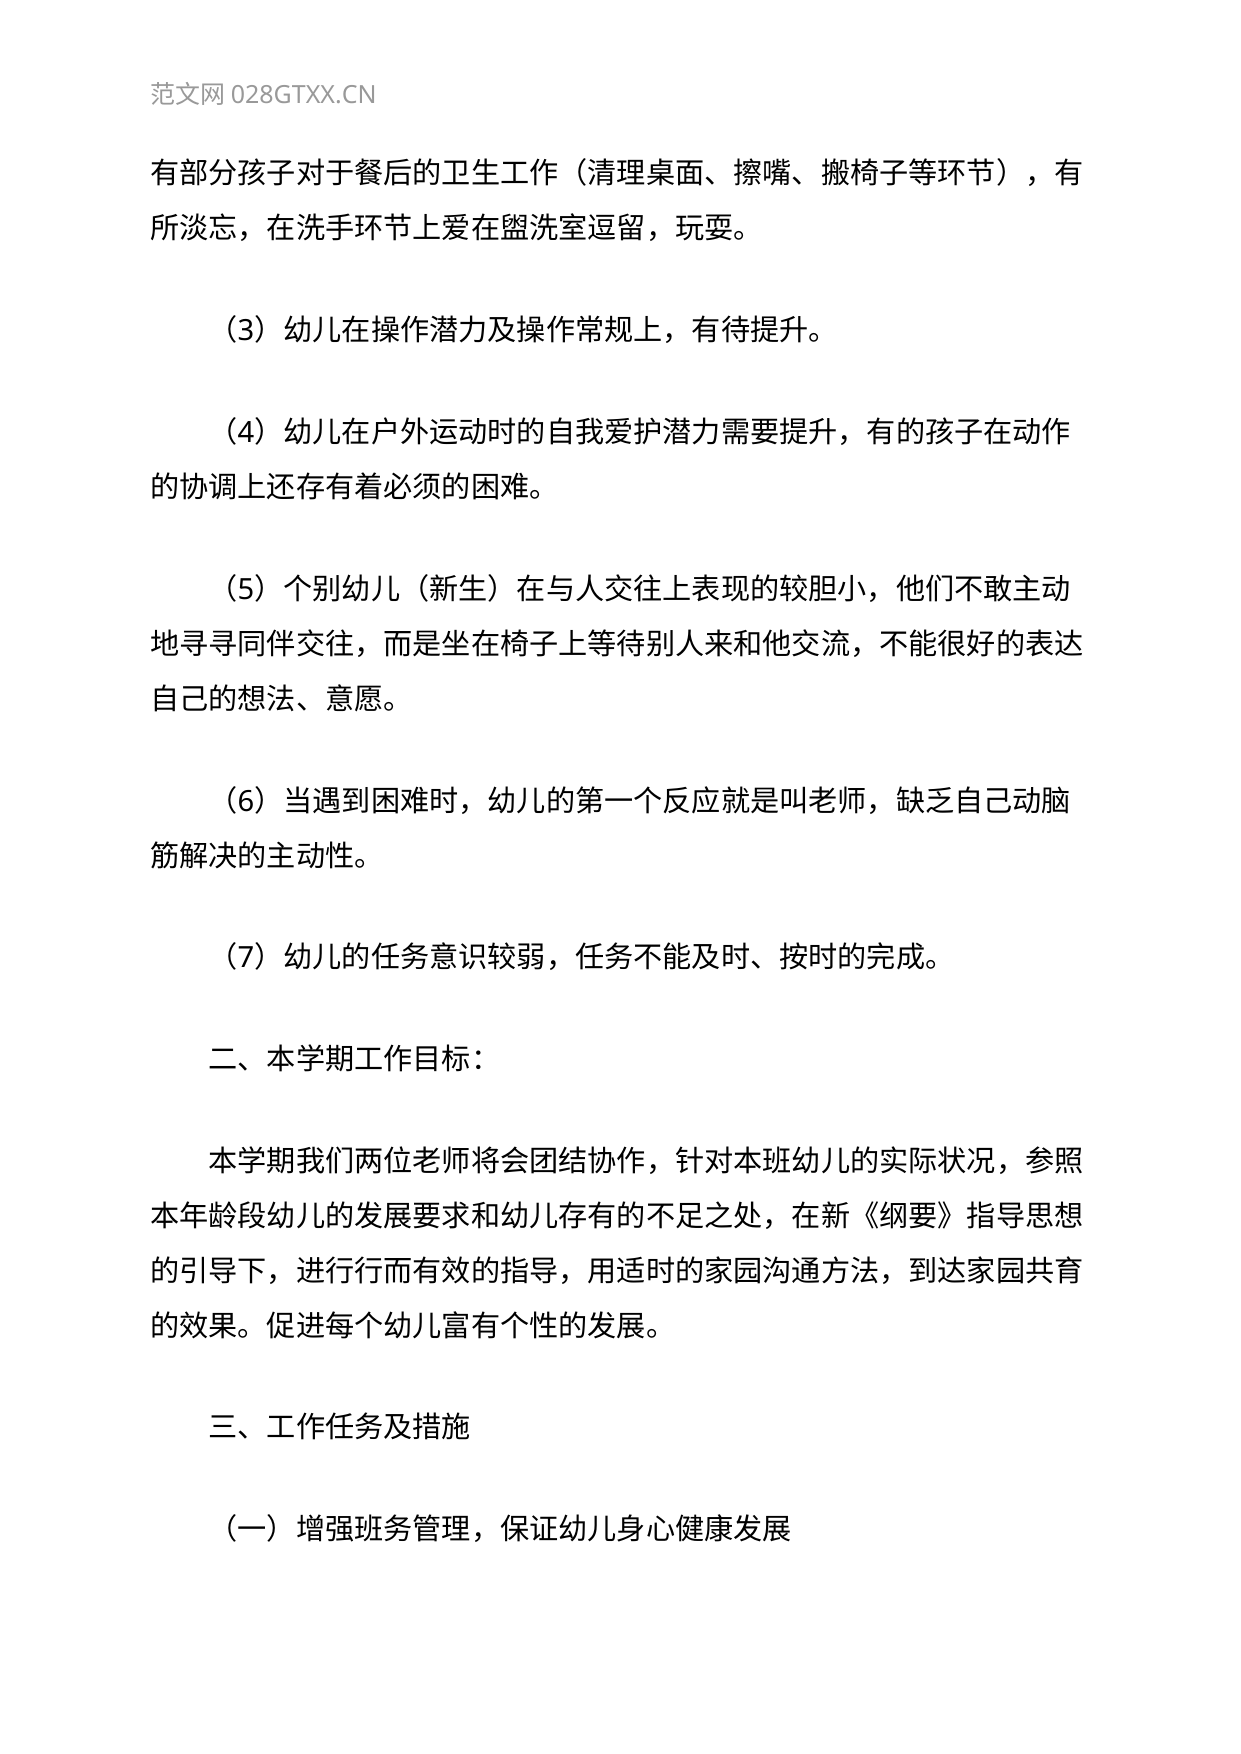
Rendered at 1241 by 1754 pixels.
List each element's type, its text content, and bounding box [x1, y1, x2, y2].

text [150, 150, 1090, 247]
text （4）幼儿在户外运动时的自我爱护潜力需要提升，有的孩子在动作的协调上还存有着必须的困难。 [150, 409, 1090, 506]
text 三、工作任务及措施 [150, 1404, 1090, 1446]
text 二、本学期工作目标： [150, 1036, 1090, 1078]
text （6）当遇到困难时，幼儿的第一个反应就是叫老师，缺乏自己动脑筋解决的主动性。 [150, 777, 1090, 874]
text （7）幼儿的任务意识较弱，任务不能及时、按时的完成。 [150, 934, 1090, 976]
text （一）增强班务管理，保证幼儿身心健康发展 [150, 1506, 1090, 1548]
text 本学期我们两位老师将会团结协作，针对本班幼儿的实际状况，参照本年龄段幼儿的发展要求和幼儿存有的不足之处，在新《纲要》指导思想的引导下，进行行而有效的指导，用适时的家园沟通方法，到达家园共育的效果。促进每个幼儿富有个性的发展。 [150, 1138, 1090, 1344]
text （5）个别幼儿（新生）在与人交往上表现的较胆小，他们不敢主动地寻寻同伴交往，而是坐在椅子上等待别人来和他交流，不能很好的表达自己的想法、意愿。 [150, 565, 1090, 718]
text （3）幼儿在操作潜力及操作常规上，有待提升。 [150, 307, 1090, 349]
